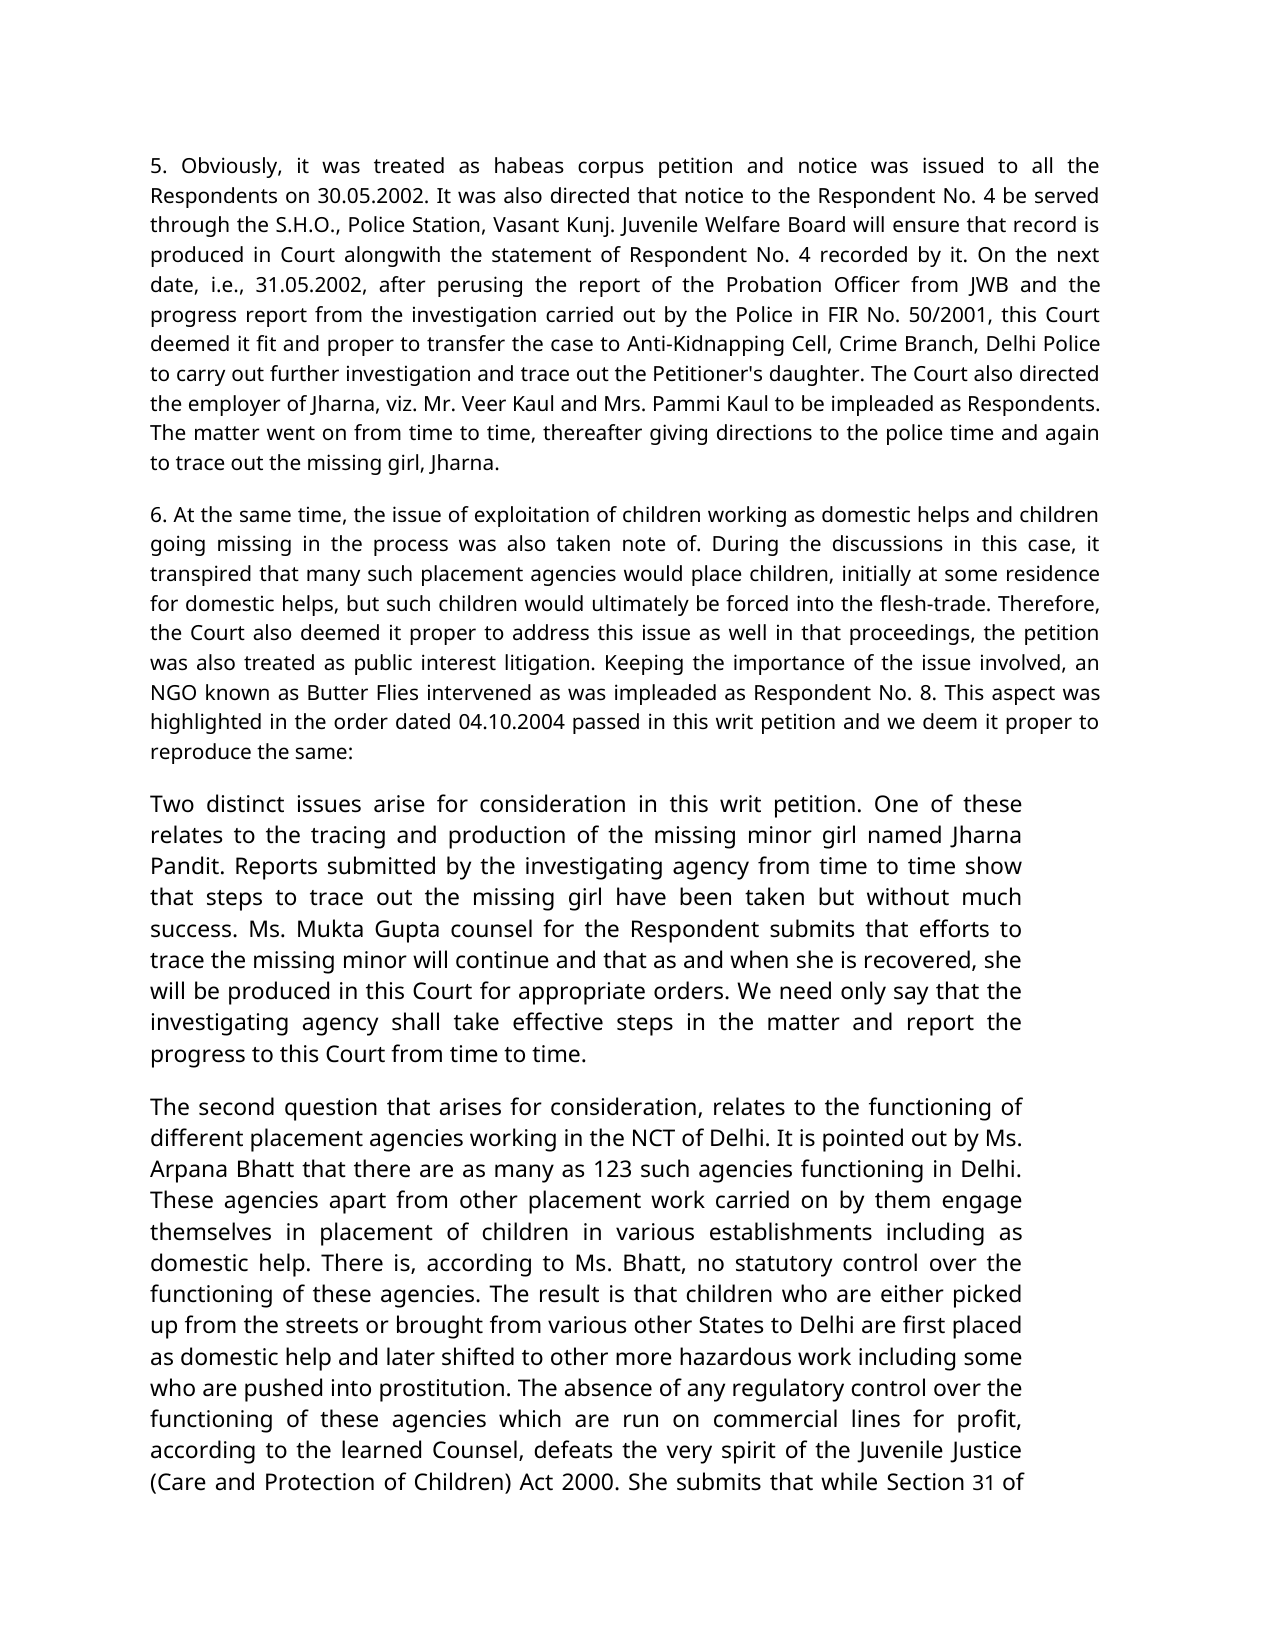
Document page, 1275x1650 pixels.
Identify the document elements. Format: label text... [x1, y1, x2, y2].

text 6. At the same time, the issue of exploitation of children working as domestic helps and children going missing in the process was also taken note of. During the discussions in this case, it transpired that many such placement agencies would place children, initially at some residence for domestic helps, but such children would ultimately be forced into the flesh-trade. Therefore, the Court also deemed it proper to address this issue as well in that proceedings, the petition was also treated as public interest litigation. Keeping the importance of the issue involved, an NGO known as Butter Flies intervened as was impleaded as Respondent No. 8. This aspect was highlighted in the order dated 04.10.2004 passed in this writ petition and we deem it proper to reproduce the same: [150, 498, 1102, 766]
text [150, 1091, 1023, 1497]
text Two distinct issues arise for consideration in this writ petition. One of these relates to the tracing and production of the missing minor girl named Jharna Pandit. Reports submitted by the investigating agency from time to time show that steps to trace out the missing girl have been taken but without much success. Ms. Mukta Gupta counsel for the Respondent submits that efforts to trace the missing minor will continue and that as and when she is recovered, she will be produced in this Court for appropriate orders. We need only say that the investigating agency shall take effective steps in the matter and report the progress to this Court from time to time. [150, 787, 1023, 1069]
text 5. Obviously, it was treated as habeas corpus petition and notice was issued to all the Respondents on 30.05.2002. It was also directed that notice to the Respondent No. 4 be served through the S.H.O., Police Station, Vasant Kunj. Juvenile Welfare Board will ensure that record is produced in Court alongwith the statement of Respondent No. 4 recorded by it. On the next date, i.e., 31.05.2002, after perusing the report of the Probation Officer from JWB and the progress report from the investigation carried out by the Police in FIR No. 50/2001, this Court deemed it fit and proper to transfer the case to Anti-Kidnapping Cell, Crime Branch, Delhi Police to carry out further investigation and trace out the Petitioner's daughter. The Court also directed the employer of Jharna, viz. Mr. Veer Kaul and Mrs. Pammi Kaul to be impleaded as Respondents. The matter went on from time to time, thereafter giving directions to the police time and again to trace out the missing girl, Jharna. [150, 150, 1102, 477]
